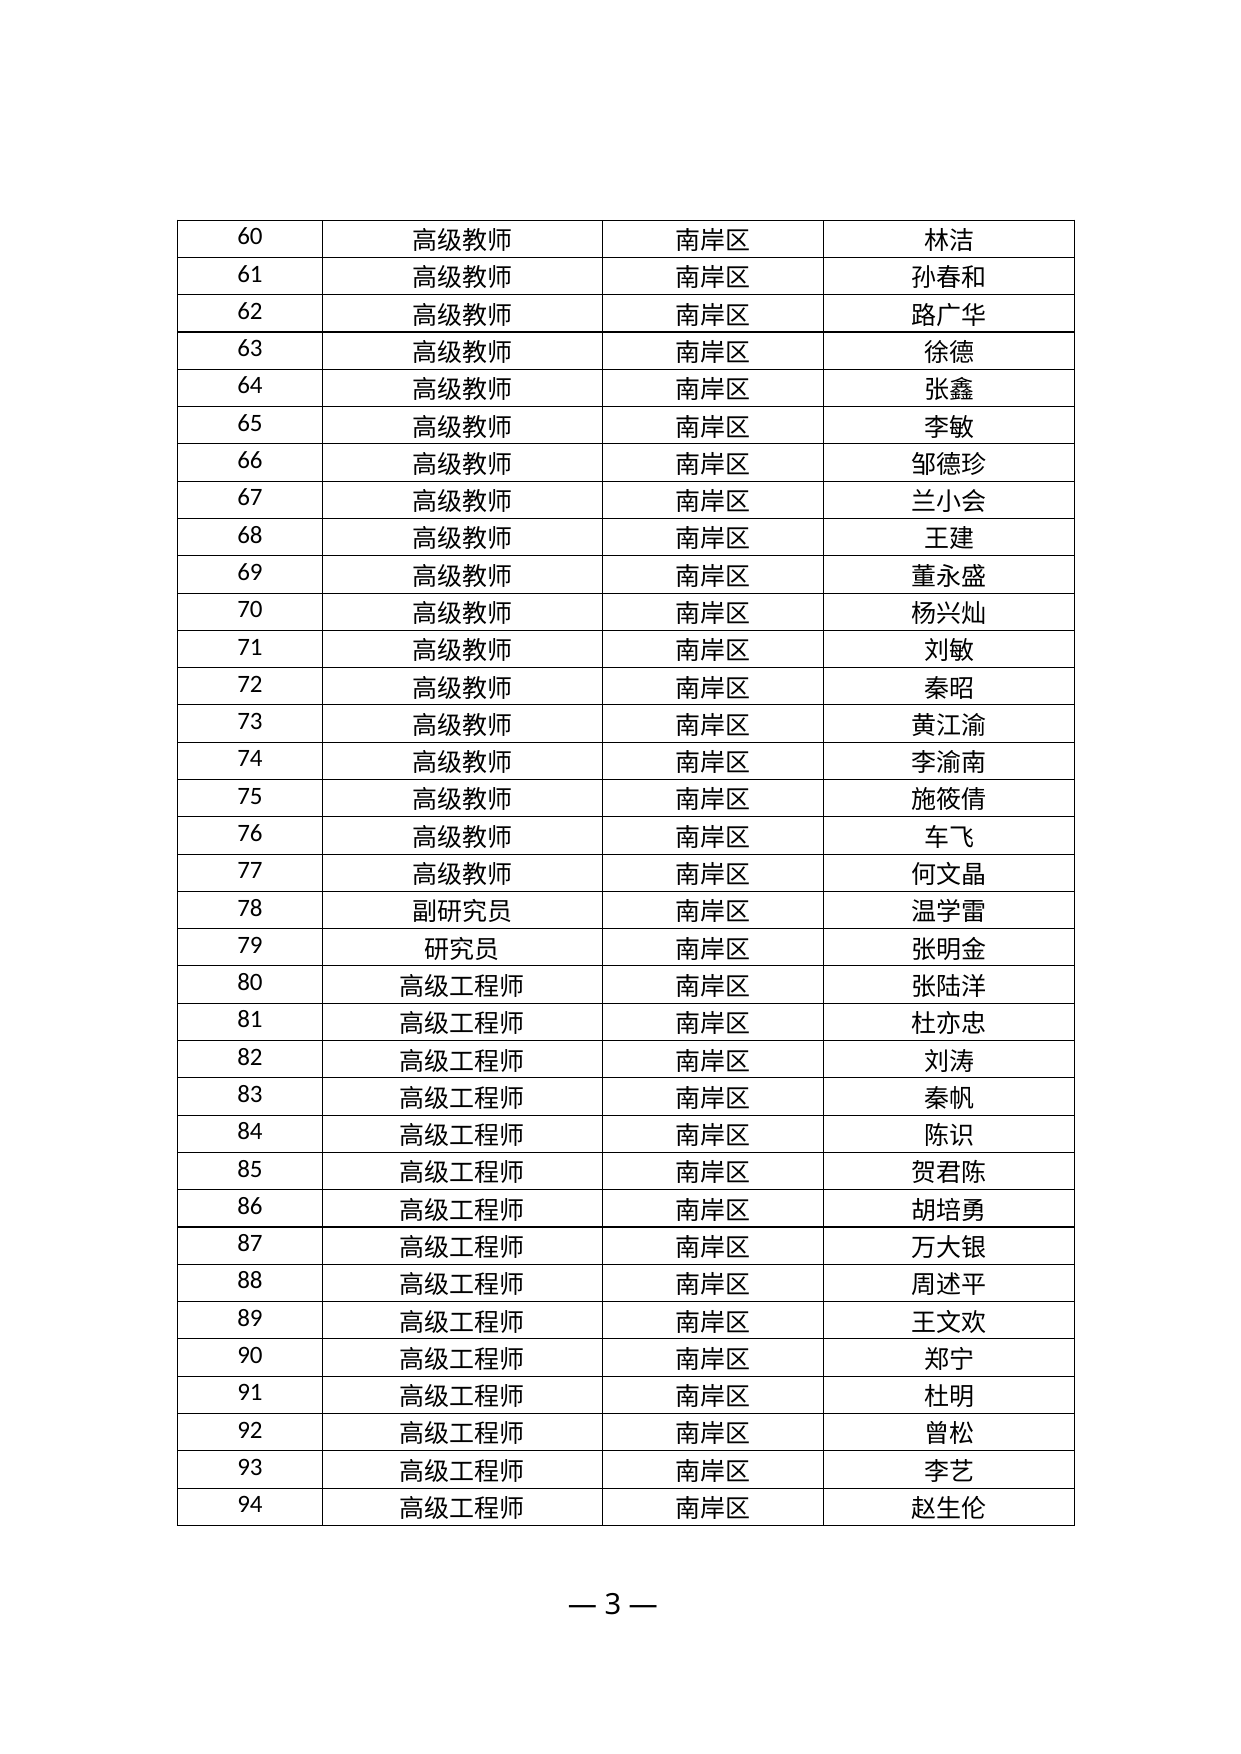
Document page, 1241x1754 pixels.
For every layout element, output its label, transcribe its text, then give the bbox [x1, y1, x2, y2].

table_cell 南岸区 [603, 1228, 823, 1264]
table_cell 林洁 [824, 221, 1074, 257]
table_cell 高级工程师 [323, 1041, 602, 1077]
table_cell 69 [178, 556, 322, 592]
table_cell 南岸区 [603, 258, 823, 294]
table_cell 李艺 [824, 1451, 1074, 1487]
table_cell 胡培勇 [824, 1190, 1074, 1226]
table_cell 62 [178, 295, 322, 331]
table_cell 90 [178, 1339, 322, 1376]
table_cell 刘涛 [824, 1041, 1074, 1077]
table_cell 南岸区 [603, 966, 823, 1003]
table_cell 南岸区 [603, 817, 823, 853]
table_cell 杜亦忠 [824, 1004, 1074, 1040]
table_cell 高级教师 [323, 519, 602, 555]
table_cell 孙春和 [824, 258, 1074, 294]
table_cell 南岸区 [603, 743, 823, 779]
table_cell 高级教师 [323, 295, 602, 331]
table_cell 高级教师 [323, 407, 602, 443]
table_cell 杨兴灿 [824, 594, 1074, 630]
table_cell 南岸区 [603, 855, 823, 891]
table_cell 75 [178, 780, 322, 816]
table_cell 高级工程师 [323, 1414, 602, 1450]
table_cell 高级教师 [323, 444, 602, 481]
table_cell 南岸区 [603, 221, 823, 257]
table_cell 92 [178, 1414, 322, 1450]
table_cell 车飞 [824, 817, 1074, 853]
table_cell 南岸区 [603, 668, 823, 704]
table_cell 高级教师 [323, 817, 602, 853]
table_cell 94 [178, 1489, 322, 1525]
table_cell 秦帆 [824, 1078, 1074, 1114]
table_cell 南岸区 [603, 705, 823, 742]
table_cell 南岸区 [603, 780, 823, 816]
table_cell 邹德珍 [824, 444, 1074, 481]
table_cell 高级教师 [323, 556, 602, 592]
table_cell 南岸区 [603, 370, 823, 406]
table_cell 60 [178, 221, 322, 257]
table_cell 南岸区 [603, 1451, 823, 1487]
table_cell 张陆洋 [824, 966, 1074, 1003]
table_cell 路广华 [824, 295, 1074, 331]
table_cell 68 [178, 519, 322, 555]
table_cell 73 [178, 705, 322, 742]
table_cell 91 [178, 1377, 322, 1413]
table_cell 高级教师 [323, 705, 602, 742]
table_cell 高级工程师 [323, 1116, 602, 1152]
table_cell 高级工程师 [323, 1153, 602, 1189]
table_cell 高级工程师 [323, 1302, 602, 1338]
table_cell 兰小会 [824, 482, 1074, 518]
table_cell 徐德 [824, 333, 1074, 369]
table_cell 南岸区 [603, 1414, 823, 1450]
table_cell 高级工程师 [323, 1078, 602, 1114]
table_cell 李敏 [824, 407, 1074, 443]
table_cell 63 [178, 333, 322, 369]
table_cell 高级教师 [323, 743, 602, 779]
table_cell 万大银 [824, 1228, 1074, 1264]
table_cell 南岸区 [603, 519, 823, 555]
table_cell 87 [178, 1228, 322, 1264]
table_cell 高级工程师 [323, 1489, 602, 1525]
table_cell 84 [178, 1116, 322, 1152]
table_cell 南岸区 [603, 892, 823, 928]
table_cell 高级教师 [323, 258, 602, 294]
table_cell 王文欢 [824, 1302, 1074, 1338]
table_cell 王建 [824, 519, 1074, 555]
table_cell 南岸区 [603, 1153, 823, 1189]
table_cell 张鑫 [824, 370, 1074, 406]
table_cell 杜明 [824, 1377, 1074, 1413]
table_cell 高级教师 [323, 668, 602, 704]
table_cell 南岸区 [603, 1489, 823, 1525]
table_cell 82 [178, 1041, 322, 1077]
table_cell 61 [178, 258, 322, 294]
table_cell 74 [178, 743, 322, 779]
table_cell 南岸区 [603, 1302, 823, 1338]
table_cell 76 [178, 817, 322, 853]
table_cell 南岸区 [603, 1377, 823, 1413]
table_cell 高级教师 [323, 594, 602, 630]
table_cell 72 [178, 668, 322, 704]
table_cell 88 [178, 1265, 322, 1301]
table_cell 南岸区 [603, 295, 823, 331]
table_cell 77 [178, 855, 322, 891]
table_cell 施筱倩 [824, 780, 1074, 816]
table_cell 高级教师 [323, 333, 602, 369]
table_cell 65 [178, 407, 322, 443]
table_cell 周述平 [824, 1265, 1074, 1301]
table_cell 南岸区 [603, 1041, 823, 1077]
table_cell 南岸区 [603, 594, 823, 630]
table_cell 高级工程师 [323, 1190, 602, 1226]
table_cell 董永盛 [824, 556, 1074, 592]
table_cell 南岸区 [603, 444, 823, 481]
table_cell 高级工程师 [323, 1228, 602, 1264]
table_cell 南岸区 [603, 1190, 823, 1226]
table_cell 温学雷 [824, 892, 1074, 928]
table_cell 70 [178, 594, 322, 630]
table_cell 南岸区 [603, 556, 823, 592]
table_cell 曾松 [824, 1414, 1074, 1450]
table_cell 何文晶 [824, 855, 1074, 891]
table_cell 赵生伦 [824, 1489, 1074, 1525]
table_cell 高级工程师 [323, 1451, 602, 1487]
table_cell 高级教师 [323, 482, 602, 518]
table_cell 南岸区 [603, 482, 823, 518]
table_cell 86 [178, 1190, 322, 1226]
table_cell 秦昭 [824, 668, 1074, 704]
table_cell 高级工程师 [323, 1265, 602, 1301]
table_cell 南岸区 [603, 1078, 823, 1114]
table_cell 66 [178, 444, 322, 481]
table_cell 贺君陈 [824, 1153, 1074, 1189]
table_cell 研究员 [323, 929, 602, 965]
table_cell 陈识 [824, 1116, 1074, 1152]
table_cell 刘敏 [824, 631, 1074, 667]
table_cell 高级教师 [323, 221, 602, 257]
table_cell 南岸区 [603, 333, 823, 369]
table_cell 李渝南 [824, 743, 1074, 779]
table_cell 89 [178, 1302, 322, 1338]
table_cell 80 [178, 966, 322, 1003]
table_cell 71 [178, 631, 322, 667]
table_cell 高级工程师 [323, 1339, 602, 1376]
table_cell 67 [178, 482, 322, 518]
table_cell 郑宁 [824, 1339, 1074, 1376]
table_cell 79 [178, 929, 322, 965]
table_cell 南岸区 [603, 1339, 823, 1376]
table_cell 高级教师 [323, 631, 602, 667]
table_cell 南岸区 [603, 631, 823, 667]
table_cell 85 [178, 1153, 322, 1189]
table_cell 64 [178, 370, 322, 406]
table_cell 高级工程师 [323, 1377, 602, 1413]
table_cell 副研究员 [323, 892, 602, 928]
table_cell 张明金 [824, 929, 1074, 965]
table_cell 黄江渝 [824, 705, 1074, 742]
table_cell 高级教师 [323, 780, 602, 816]
table_cell 83 [178, 1078, 322, 1114]
table_cell 81 [178, 1004, 322, 1040]
table_cell 高级工程师 [323, 966, 602, 1003]
table_cell 南岸区 [603, 407, 823, 443]
table_cell 78 [178, 892, 322, 928]
table_cell 南岸区 [603, 929, 823, 965]
table_cell 南岸区 [603, 1116, 823, 1152]
table_cell 南岸区 [603, 1265, 823, 1301]
table_cell 高级教师 [323, 370, 602, 406]
table_cell 高级教师 [323, 855, 602, 891]
table_cell 南岸区 [603, 1004, 823, 1040]
table_cell 高级工程师 [323, 1004, 602, 1040]
table_cell 93 [178, 1451, 322, 1487]
